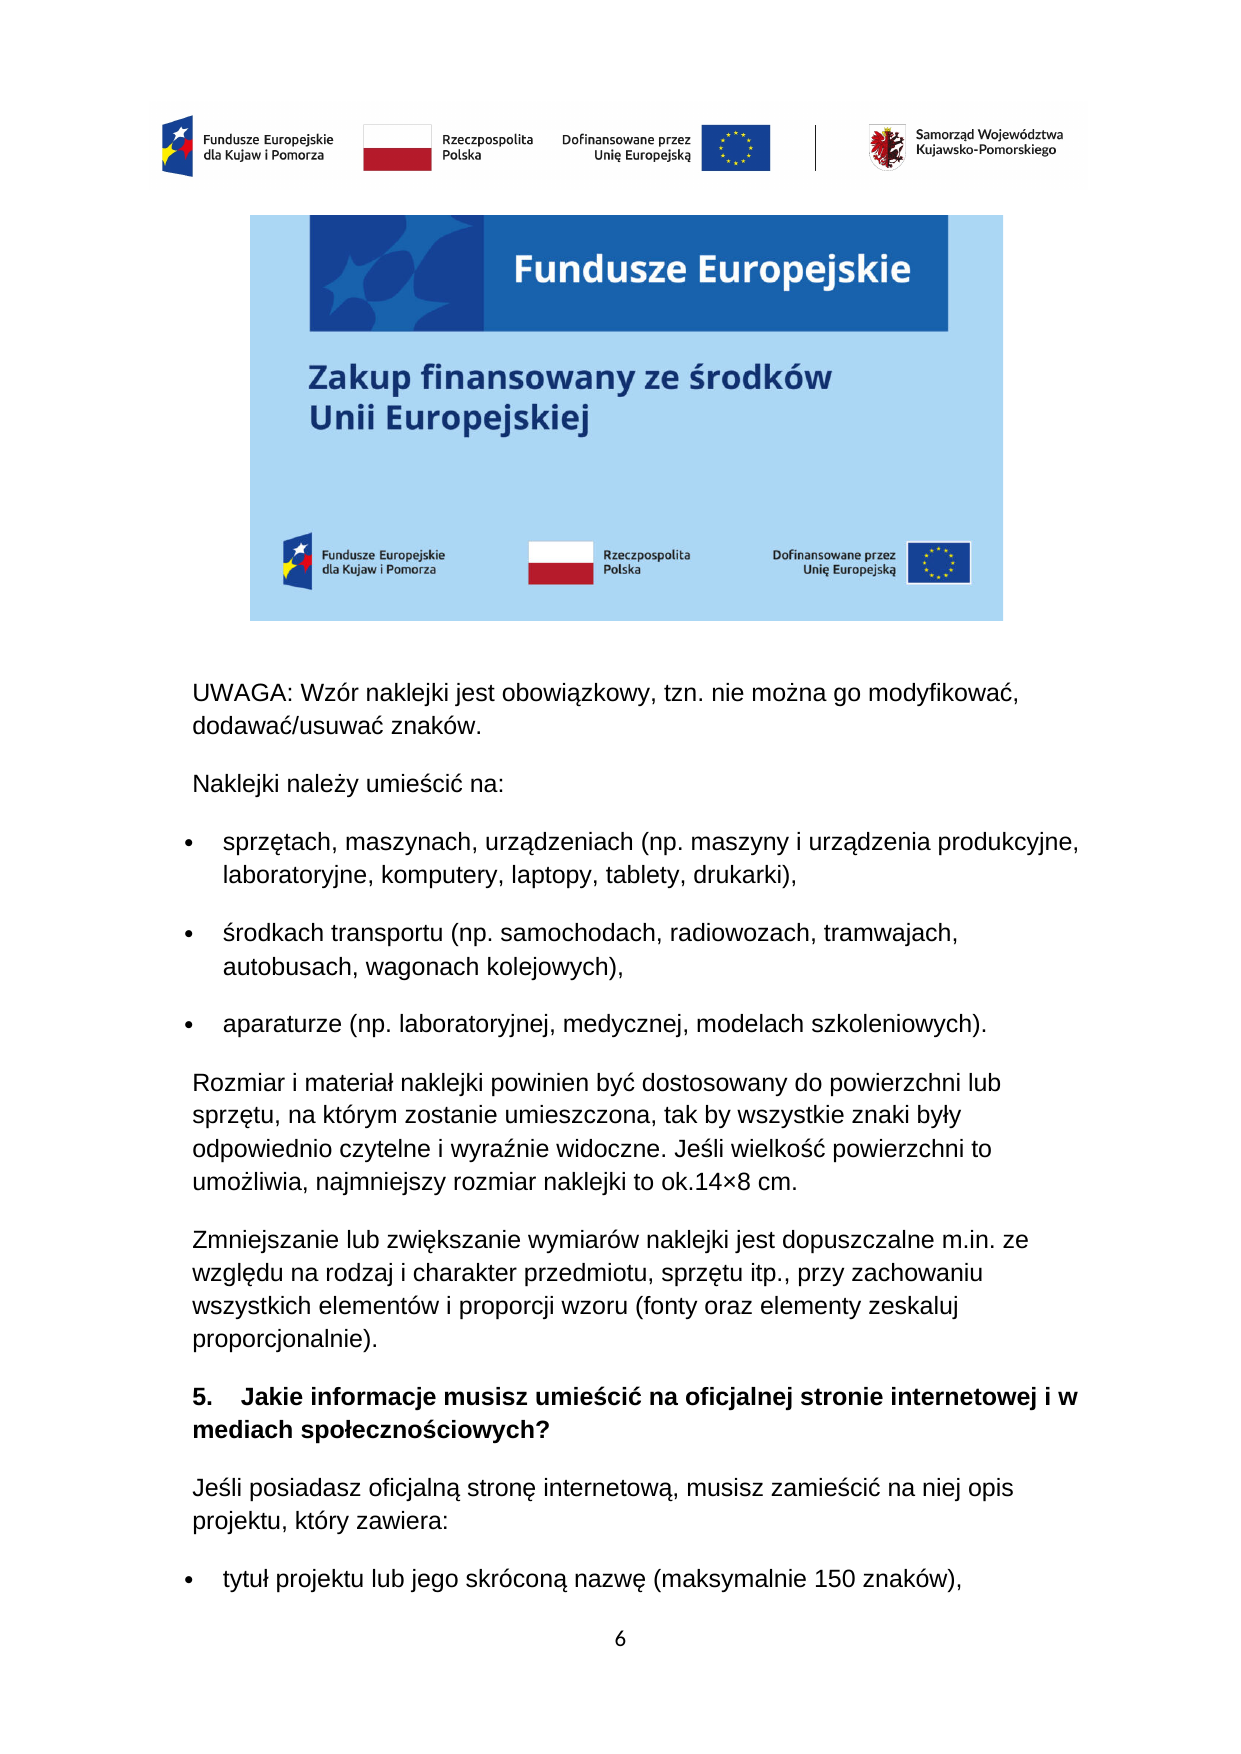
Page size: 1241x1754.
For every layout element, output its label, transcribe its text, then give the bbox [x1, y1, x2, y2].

text Zmniejszanie lub zwiększanie wymiarów naklejki jest dopuszczalne m.in. ze względu na rodzaj i charakter przedmiotu, sprzętu itp., przy zachowaniu wszystkich elementów i proporcji wzoru (fonty oraz elementy zeskaluj proporcjonalnie). [192, 1224, 1093, 1352]
picture [147, 101, 1088, 189]
list sprzętach, maszynach, urządzeniach (np. maszyny i urządzenia produkcyjne, laboratoryjne, komputery, laptopy, tablety, drukarki), [185, 827, 1093, 889]
text Naklejki należy umieścić na: [192, 769, 1093, 798]
text Jeśli posiadasz oficjalną stronę internetową, musisz zamieścić na niej opis projektu, który zawiera: [192, 1473, 1093, 1534]
picture [250, 215, 1004, 621]
text Rozmiar i materiał naklejki powinien być dostosowany do powierzchni lub sprzętu, na którym zostanie umieszczona, tak by wszystkie znaki były odpowiednio czytelne i wyraźnie widoczne. Jeśli wielkość powierzchni to umożliwia, najmniejszy rozmiar naklejki to ok.14×8 cm. [192, 1067, 1093, 1195]
list aparaturze (np. laboratoryjnej, medycznej, modelach szkoleniowych). [185, 1009, 1093, 1038]
text UWAGA: Wzór naklejki jest obowiązkowy, tzn. nie można go modyfikować, dodawać/usuwać znaków. [192, 678, 1093, 740]
text 5. Jakie informacje musisz umieścić na oficjalnej stronie internetowej i w mediach społecznościowych? [192, 1382, 1093, 1443]
list tytuł projektu lub jego skróconą nazwę (maksymalnie 150 znaków), [185, 1564, 1093, 1592]
list środkach transportu (np. samochodach, radiowozach, tramwajach, autobusach, wagonach kolejowych), [185, 918, 1093, 980]
